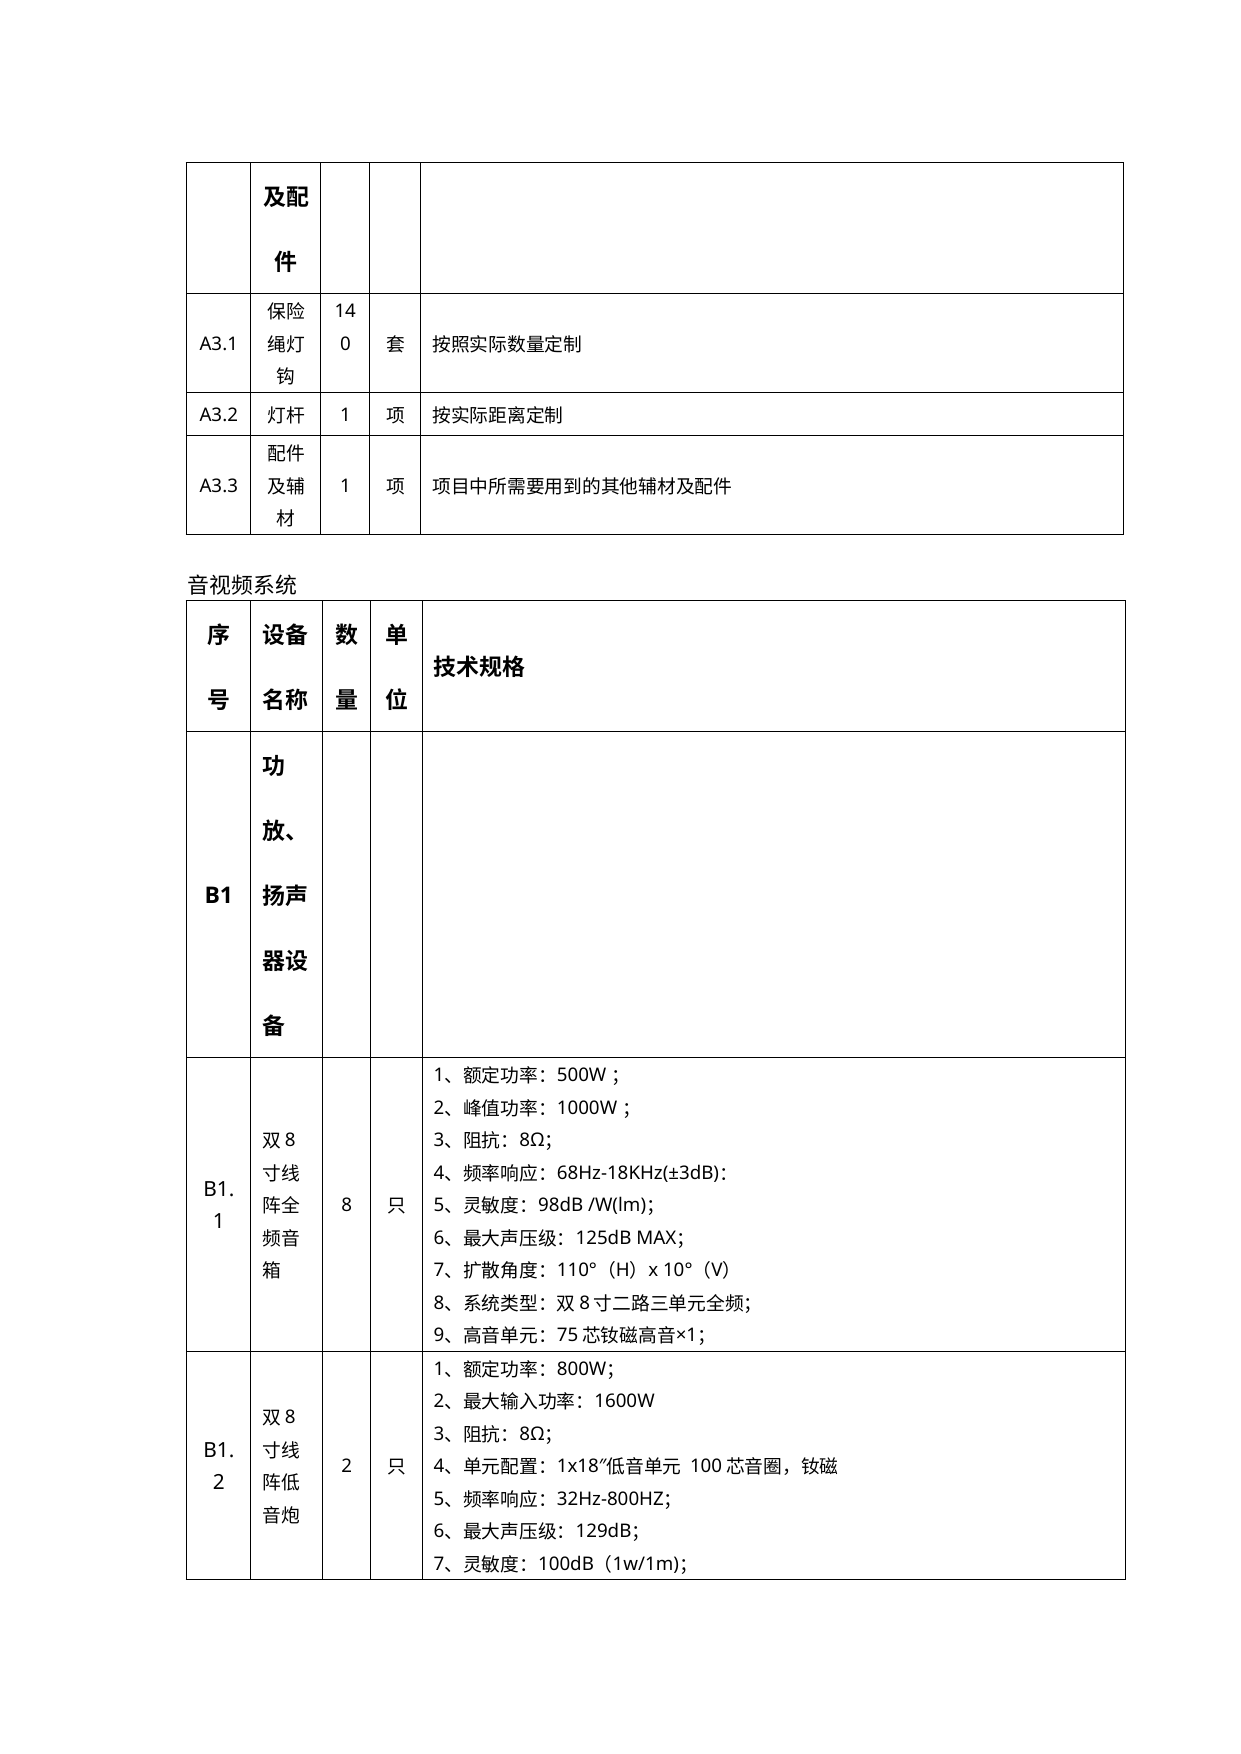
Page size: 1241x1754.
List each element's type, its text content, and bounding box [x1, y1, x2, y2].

table_cell B1.1 [187, 1058, 250, 1351]
table_cell [371, 732, 422, 1057]
table_cell A3 [187, 163, 250, 293]
table_cell A3.2 [187, 393, 250, 435]
table_header 技术规格 [423, 601, 1125, 731]
table_cell 按照实际数量定制 [421, 294, 1123, 392]
table_cell 只 [371, 1352, 422, 1579]
picture [332, 294, 345, 323]
table_cell 灯杆 [251, 393, 320, 435]
text 音视频系统 [187, 567, 1053, 600]
table_cell 双8寸线阵全频音箱 [251, 1058, 322, 1351]
table_header 序号 [187, 601, 250, 731]
table_cell 辅材及配件 [251, 163, 320, 293]
table_cell 双8寸线阵低音炮 [251, 1352, 322, 1579]
table_header 单位 [371, 601, 422, 731]
table_cell 按实际距离定制 [421, 393, 1123, 435]
table_header 设备名称 [251, 601, 322, 731]
table_header 数量 [323, 601, 370, 731]
table_cell 项 [370, 436, 420, 534]
table_cell [423, 732, 1125, 1057]
table_cell 8 [323, 1058, 370, 1351]
table_cell 1 [321, 393, 369, 435]
table_cell A3.3 [187, 436, 250, 534]
table_cell 1 [321, 436, 369, 534]
table_cell [321, 163, 369, 293]
table_cell 2 [323, 1352, 370, 1579]
table_cell [323, 732, 370, 1057]
table_cell 项 [370, 393, 420, 435]
table_cell 1、额定功率：800W； 2、最大输入功率：1600W 3、阻抗：8Ω； 4、单元配置：1x18″低音单元 100芯音圈，钕磁 5、频率响应：32Hz-800HZ； 6、最大声压级：129dB； 7、灵敏度：100dB（1w/1m)； [423, 1352, 1125, 1579]
table_cell 配件及辅材 [251, 436, 320, 534]
table_cell 功放、扬声器设备 [251, 732, 322, 1057]
table_cell 1、额定功率：500W ； 2、峰值功率：1000W ； 3、阻抗：8Ω； 4、频率响应：68Hz-18KHz(±3dB)： 5、灵敏度：98dB /W(lm)； 6、最大声压级：125dB MAX； 7、扩散角度：110°（H）x 10°（V） 8、系统类型：双8寸二路三单元全频； 9、高音单元：75芯钕磁高音×1； [423, 1058, 1125, 1351]
table_cell 140 [321, 294, 369, 392]
table_cell B1 [187, 732, 250, 1057]
table_cell [421, 163, 1123, 293]
table_cell B1.2 [187, 1352, 250, 1579]
table_cell 套 [370, 294, 420, 392]
table_cell 保险绳灯钩 [251, 294, 320, 392]
table_cell [370, 163, 420, 293]
table_cell A3.1 [187, 294, 250, 392]
table_cell 项目中所需要用到的其他辅材及配件 [421, 436, 1123, 534]
table_cell 只 [371, 1058, 422, 1351]
